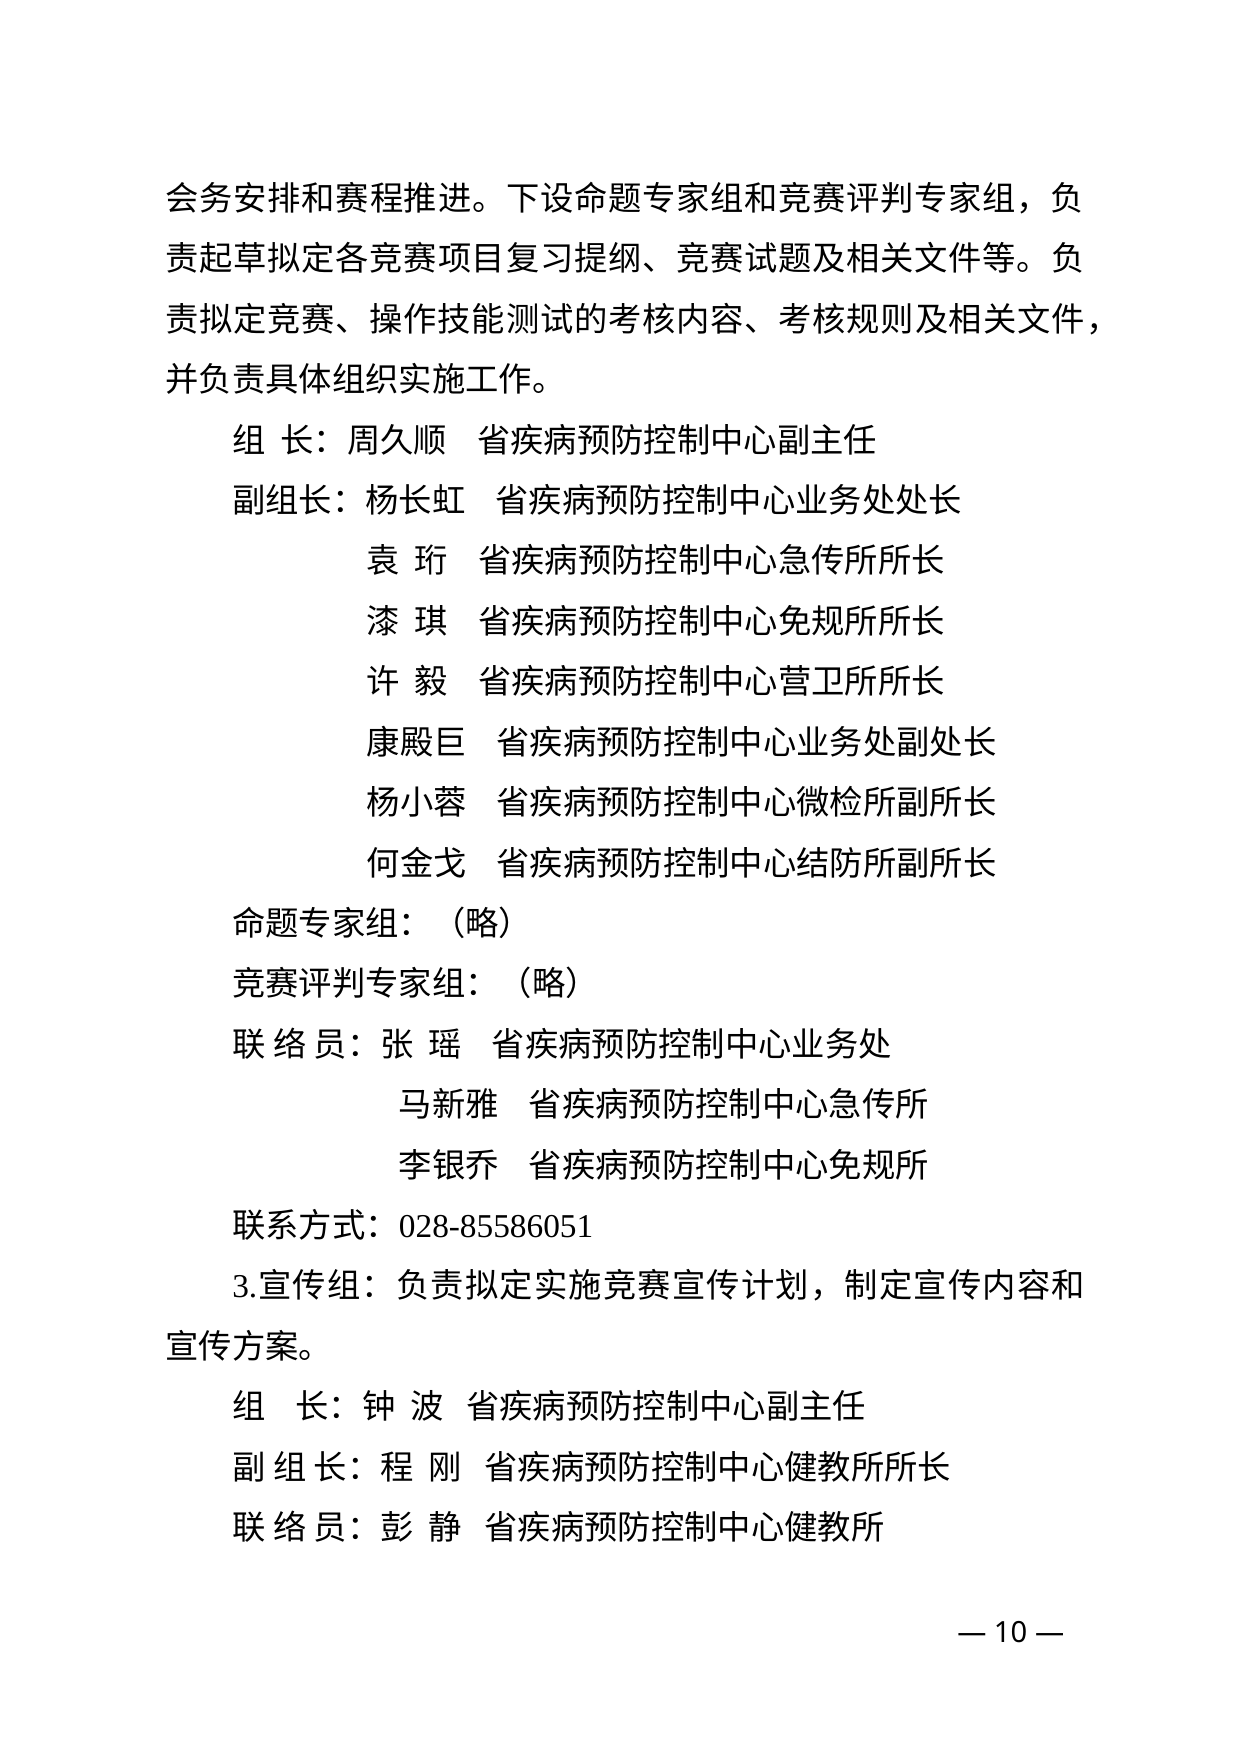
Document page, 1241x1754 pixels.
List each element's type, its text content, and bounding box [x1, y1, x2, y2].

text 副组长：杨长虹 省疾病预防控制中心业务处处长 [165, 464, 1087, 524]
text 袁 珩 省疾病预防控制中心急传所所长 [165, 524, 1087, 585]
text 何金戈 省疾病预防控制中心结防所副所长 [165, 827, 1087, 887]
text 漆 琪 省疾病预防控制中心免规所所长 [165, 585, 1087, 645]
text 康殿巨 省疾病预防控制中心业务处副处长 [165, 706, 1087, 766]
text 联系方式：028-85586051 [165, 1189, 1087, 1249]
text 副 组 长：程 刚 省疾病预防控制中心健教所所长 [165, 1431, 1087, 1491]
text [165, 162, 1087, 404]
text 组 长：周久顺 省疾病预防控制中心副主任 [165, 404, 1087, 464]
text 3.宣传组：负责拟定实施竞赛宣传计划，制定宣传内容和宣传方案。 [165, 1249, 1087, 1370]
text 马新雅 省疾病预防控制中心急传所 [165, 1068, 1087, 1129]
text 杨小蓉 省疾病预防控制中心微检所副所长 [165, 766, 1087, 827]
text 李银乔 省疾病预防控制中心免规所 [165, 1129, 1087, 1189]
text 组 长：钟 波 省疾病预防控制中心副主任 [165, 1370, 1087, 1431]
text 竞赛评判专家组：（略） [165, 947, 1087, 1008]
text 命题专家组：（略） [165, 887, 1087, 947]
text 联 络 员：张 瑶 省疾病预防控制中心业务处 [165, 1008, 1087, 1068]
text 许 毅 省疾病预防控制中心营卫所所长 [165, 645, 1087, 706]
text 联 络 员：彭 静 省疾病预防控制中心健教所 [165, 1491, 1087, 1552]
